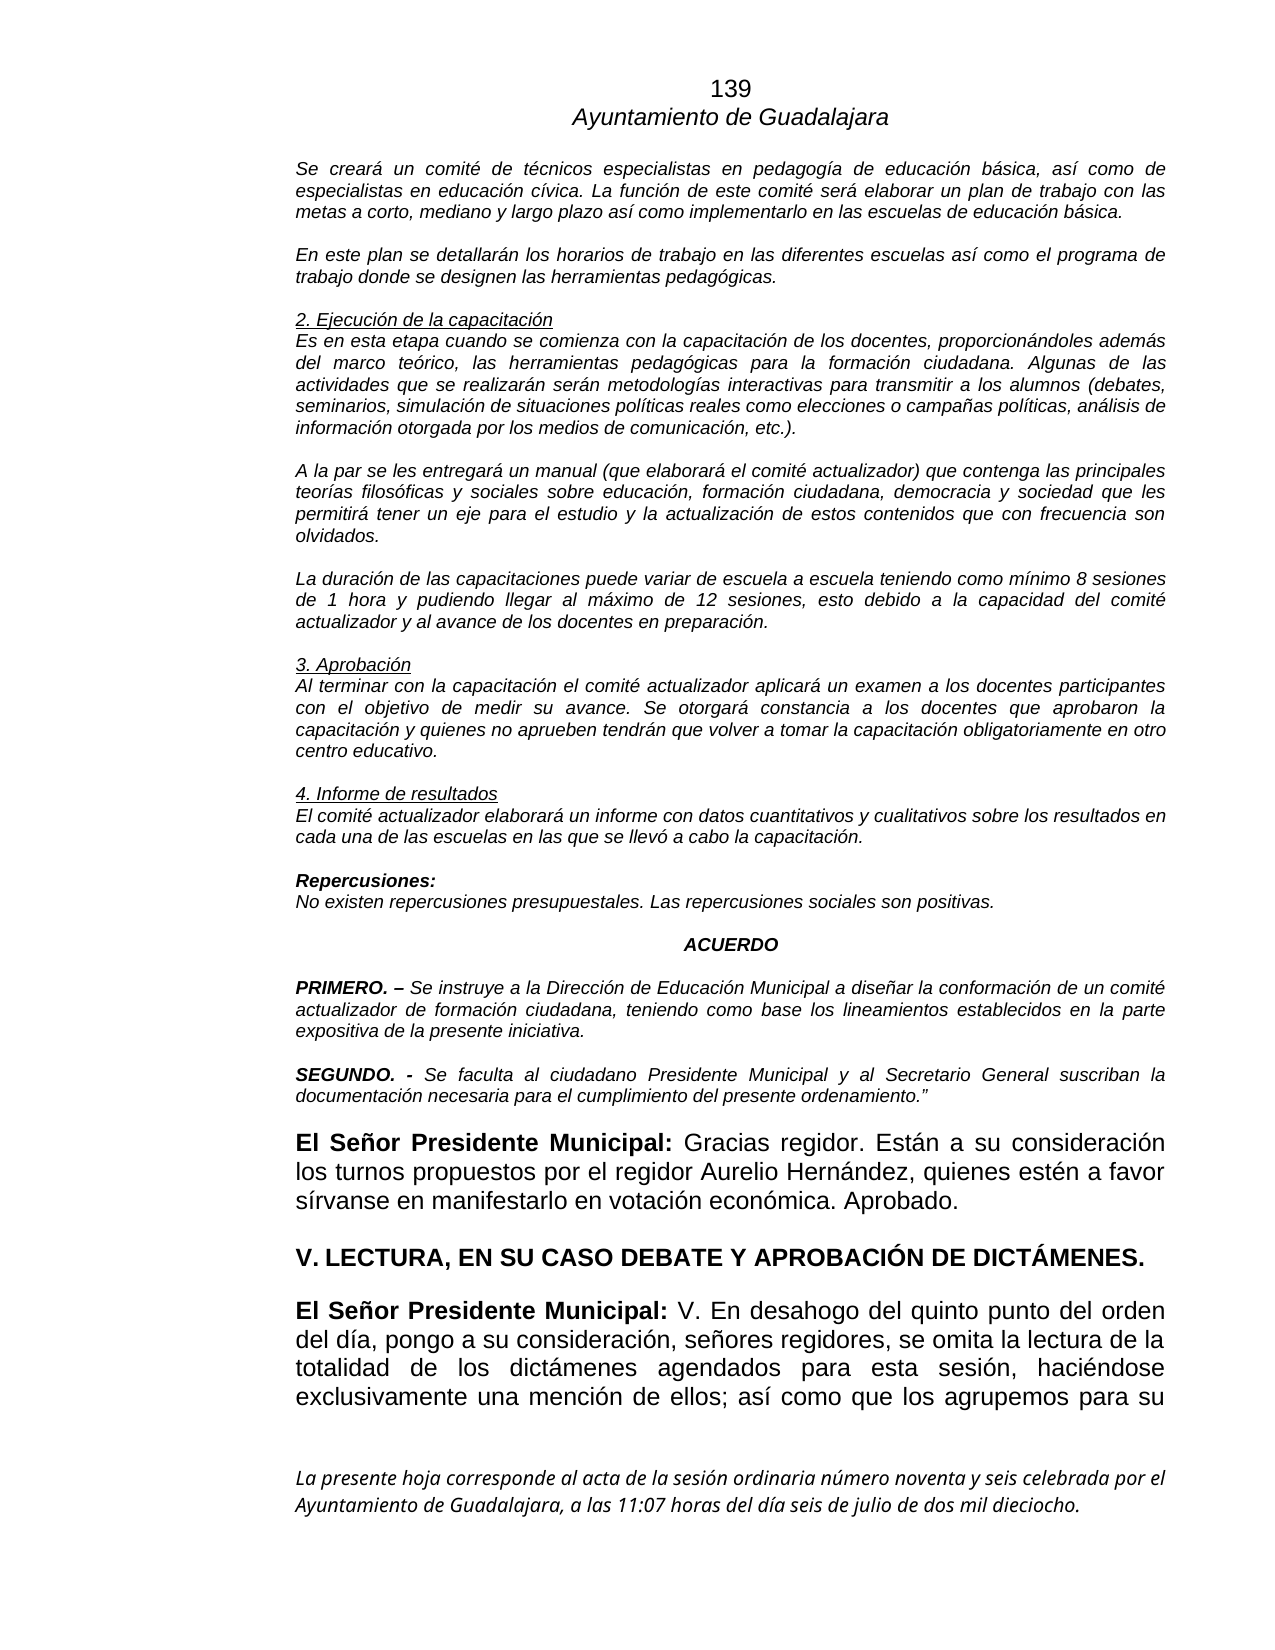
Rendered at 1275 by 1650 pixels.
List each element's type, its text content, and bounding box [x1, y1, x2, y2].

list El Señor Presidente Municipal: Gracias regidor. Están a su consideración los turnos propuestos por el regidor Aurelio Hernández, quienes estén a favor sírvanse en manifestarlo en votación económica. Aprobado. [295, 1128, 1166, 1214]
text PRIMERO. – Se instruye a la Dirección de Educación Municipal a diseñar la conformación de un comité actualizador de formación ciudadana, teniendo como base los lineamientos establecidos en la parte expositiva de la presente iniciativa. [295, 977, 1166, 1042]
text El comité actualizador elaborará un informe con datos cuantitativos y cualitativos sobre los resultados en cada una de las escuelas en las que se llevó a cabo la capacitación. [295, 805, 1166, 848]
text ACUERDO [295, 934, 1166, 956]
list V. LECTURA, EN SU CASO DEBATE Y APROBACIÓN DE DICTÁMENES. [295, 1243, 1166, 1272]
text En este plan se detallarán los horarios de trabajo en las diferentes escuelas así como el programa de trabajo donde se designen las herramientas pedagógicas. [295, 244, 1166, 287]
text Al terminar con la capacitación el comité actualizador aplicará un examen a los docentes participantes con el objetivo de medir su avance. Se otorgará constancia a los docentes que aprobaron la capacitación y quienes no aprueben tendrán que volver a tomar la capacitación obligatoriamente en otro centro educativo. [295, 675, 1166, 762]
text Es en esta etapa cuando se comienza con la capacitación de los docentes, proporcionándoles además del marco teórico, las herramientas pedagógicas para la formación ciudadana. Algunas de las actividades que se realizarán serán metodologías interactivas para transmitir a los alumnos (debates, seminarios, simulación de situaciones políticas reales como elecciones o campañas políticas, análisis de información otorgada por los medios de comunicación, etc.). [295, 330, 1166, 438]
text 3. Aprobación [295, 654, 1166, 675]
text SEGUNDO. - Se faculta al ciudadano Presidente Municipal y al Secretario General suscriban la documentación necesaria para el cumplimiento del presente ordenamiento.” [295, 1063, 1166, 1107]
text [295, 1296, 1166, 1411]
text 2. Ejecución de la capacitación [295, 309, 1166, 330]
text A la par se les entregará un manual (que elaborará el comité actualizador) que contenga las principales teorías filosóficas y sociales sobre educación, formación ciudadana, democracia y sociedad que les permitirá tener un eje para el estudio y la actualización de estos contenidos que con frecuencia son olvidados. [295, 460, 1166, 546]
text Repercusiones: [295, 869, 1166, 891]
text La duración de las capacitaciones puede variar de escuela a escuela teniendo como mínimo 8 sesiones de 1 hora y pudiendo llegar al máximo de 12 sesiones, esto debido a la capacidad del comité actualizador y al avance de los docentes en preparación. [295, 567, 1166, 632]
text Se creará un comité de técnicos especialistas en pedagogía de educación básica, así como de especialistas en educación cívica. La función de este comité será elaborar un plan de trabajo con las metas a corto, mediano y largo plazo así como implementarlo en las escuelas de educación básica. [295, 158, 1166, 222]
text No existen repercusiones presupuestales. Las repercusiones sociales son positivas. [295, 891, 1166, 912]
text 4. Informe de resultados [295, 783, 1166, 805]
